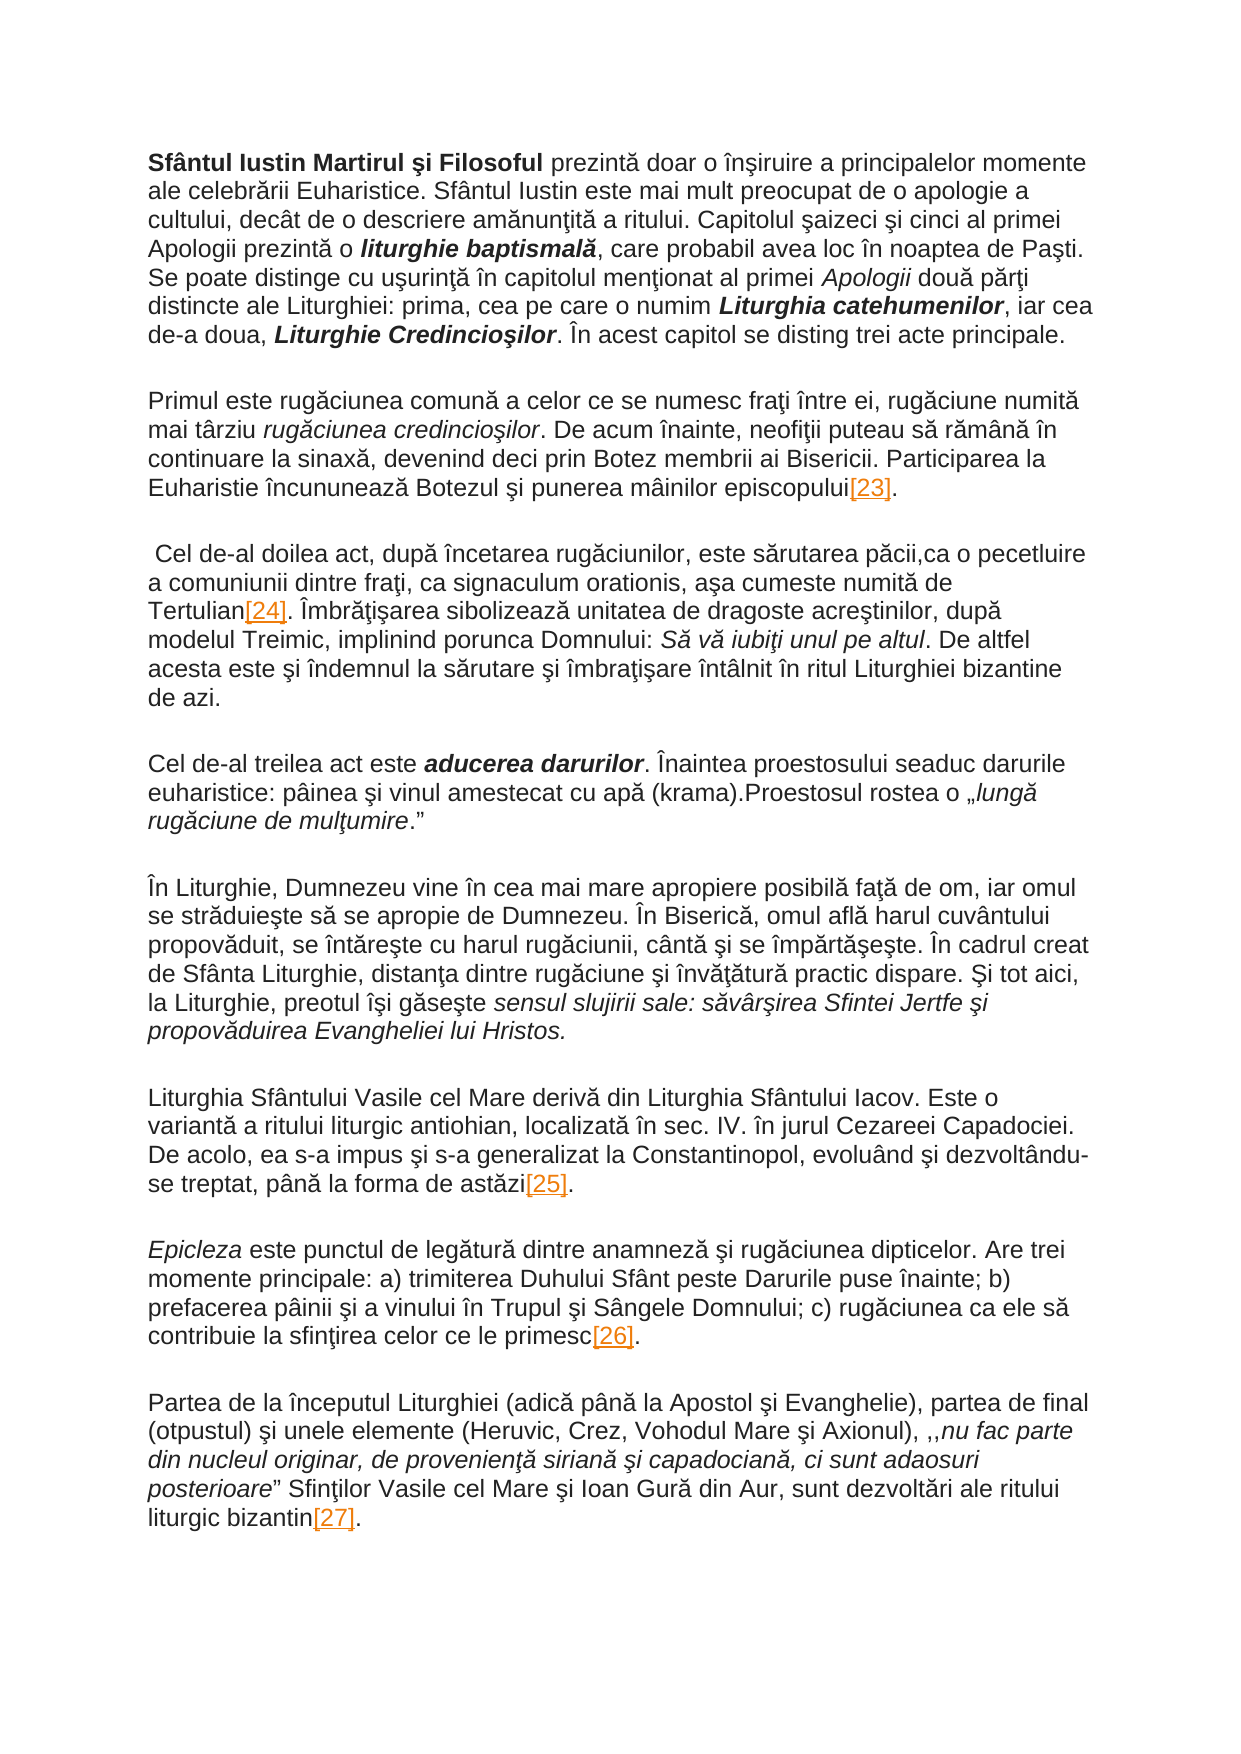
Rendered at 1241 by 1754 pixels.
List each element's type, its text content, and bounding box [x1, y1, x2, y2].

text În Liturghie, Dumnezeu vine în cea mai mare apropiere posibilă faţă de om, iar omul se străduieşte să se apropie de Dumnezeu. În Biserică, omul află harul cuvântului propovăduit, se întăreşte cu harul rugăciunii, cântă şi se împărtăşeşte. În cadrul creat de Sfânta Liturghie, distanţa dintre rugăciune şi învăţătură practic dispare. Şi tot aici, la Liturghie, preotul îşi găseşte sensul slujirii sale: săvârşirea Sfintei Jertfe şi propovăduirea Evangheliei lui Hristos. [148, 873, 1093, 1045]
text Epicleza este punctul de legătură dintre anamneză şi rugăciunea dipticelor. Are trei momente principale: a) trimiterea Duhului Sfânt peste Darurile puse înainte; b) prefacerea pâinii şi a vinului în Trupul şi Sângele Domnului; c) rugăciunea ca ele să contribuie la sfinţirea celor ce le primesc[26]. [148, 1235, 1093, 1350]
text Sfântul Iustin Martirul şi Filosoful prezintă doar o înşiruire a principalelor momente ale celebrării Euharistice. Sfântul Iustin este mai mult preocupat de o apologie a cultului, decât de o descriere amănunţită a ritului. Capitolul şaizeci şi cinci al primei Apologii prezintă o liturghie baptismală, care probabil avea loc în noaptea de Paşti. Se poate distinge cu uşurinţă în capitolul menţionat al primei Apologii două părţi distincte ale Liturghiei: prima, cea pe care o numim Liturghia catehumenilor, iar cea de-a doua, Liturghie Credincioşilor. În acest capitol se disting trei acte principale. [148, 148, 1093, 349]
text Cel de-al doilea act, după încetarea rugăciunilor, este sărutarea păcii,ca o pecetluire a comuniunii dintre fraţi, ca signaculum orationis, aşa cumeste numită de Tertulian[24]. Îmbrăţişarea sibolizează unitatea de dragoste acreştinilor, după modelul Treimic, implinind porunca Domnului: Să vă iubiţi unul pe altul. De altfel acesta este şi îndemnul la sărutare şi îmbraţişare întâlnit în ritul Liturghiei bizantine de azi. [148, 539, 1093, 711]
text Primul este rugăciunea comună a celor ce se numesc fraţi între ei, rugăciune numită mai târziu rugăciunea credincioşilor. De acum înainte, neofiţii puteau să rămână în continuare la sinaxă, devenind deci prin Botez membrii ai Bisericii. Participarea la Euharistie încununează Botezul şi punerea mâinilor episcopului[23]. [148, 386, 1093, 501]
text Cel de-al treilea act este aducerea darurilor. Înaintea proestosului seaduc darurile euharistice: pâinea şi vinul amestecat cu apă (krama).Proestosul rostea o „lungă rugăciune de mulţumire.” [148, 749, 1093, 835]
text Liturghia Sfântului Vasile cel Mare derivă din Liturghia Sfântului Iacov. Este o variantă a ritului liturgic antiohian, localizată în sec. IV. în jurul Cezareei Capadociei. De acolo, ea s-a impus şi s-a generalizat la Constantinopol, evoluând şi dezvoltându-se treptat, până la forma de astăzi[25]. [148, 1083, 1093, 1198]
text Partea de la începutul Liturghiei (adică până la Apostol şi Evanghelie), partea de final (otpustul) şi unele elemente (Heruvic, Crez, Vohodul Mare şi Axionul), ,,nu fac parte din nucleul originar, de provenienţă siriană şi capadociană, ci sunt adaosuri posterioare” Sfinţilor Vasile cel Mare şi Ioan Gură din Aur, sunt dezvoltări ale ritului liturgic bizantin[27]. [148, 1388, 1093, 1531]
